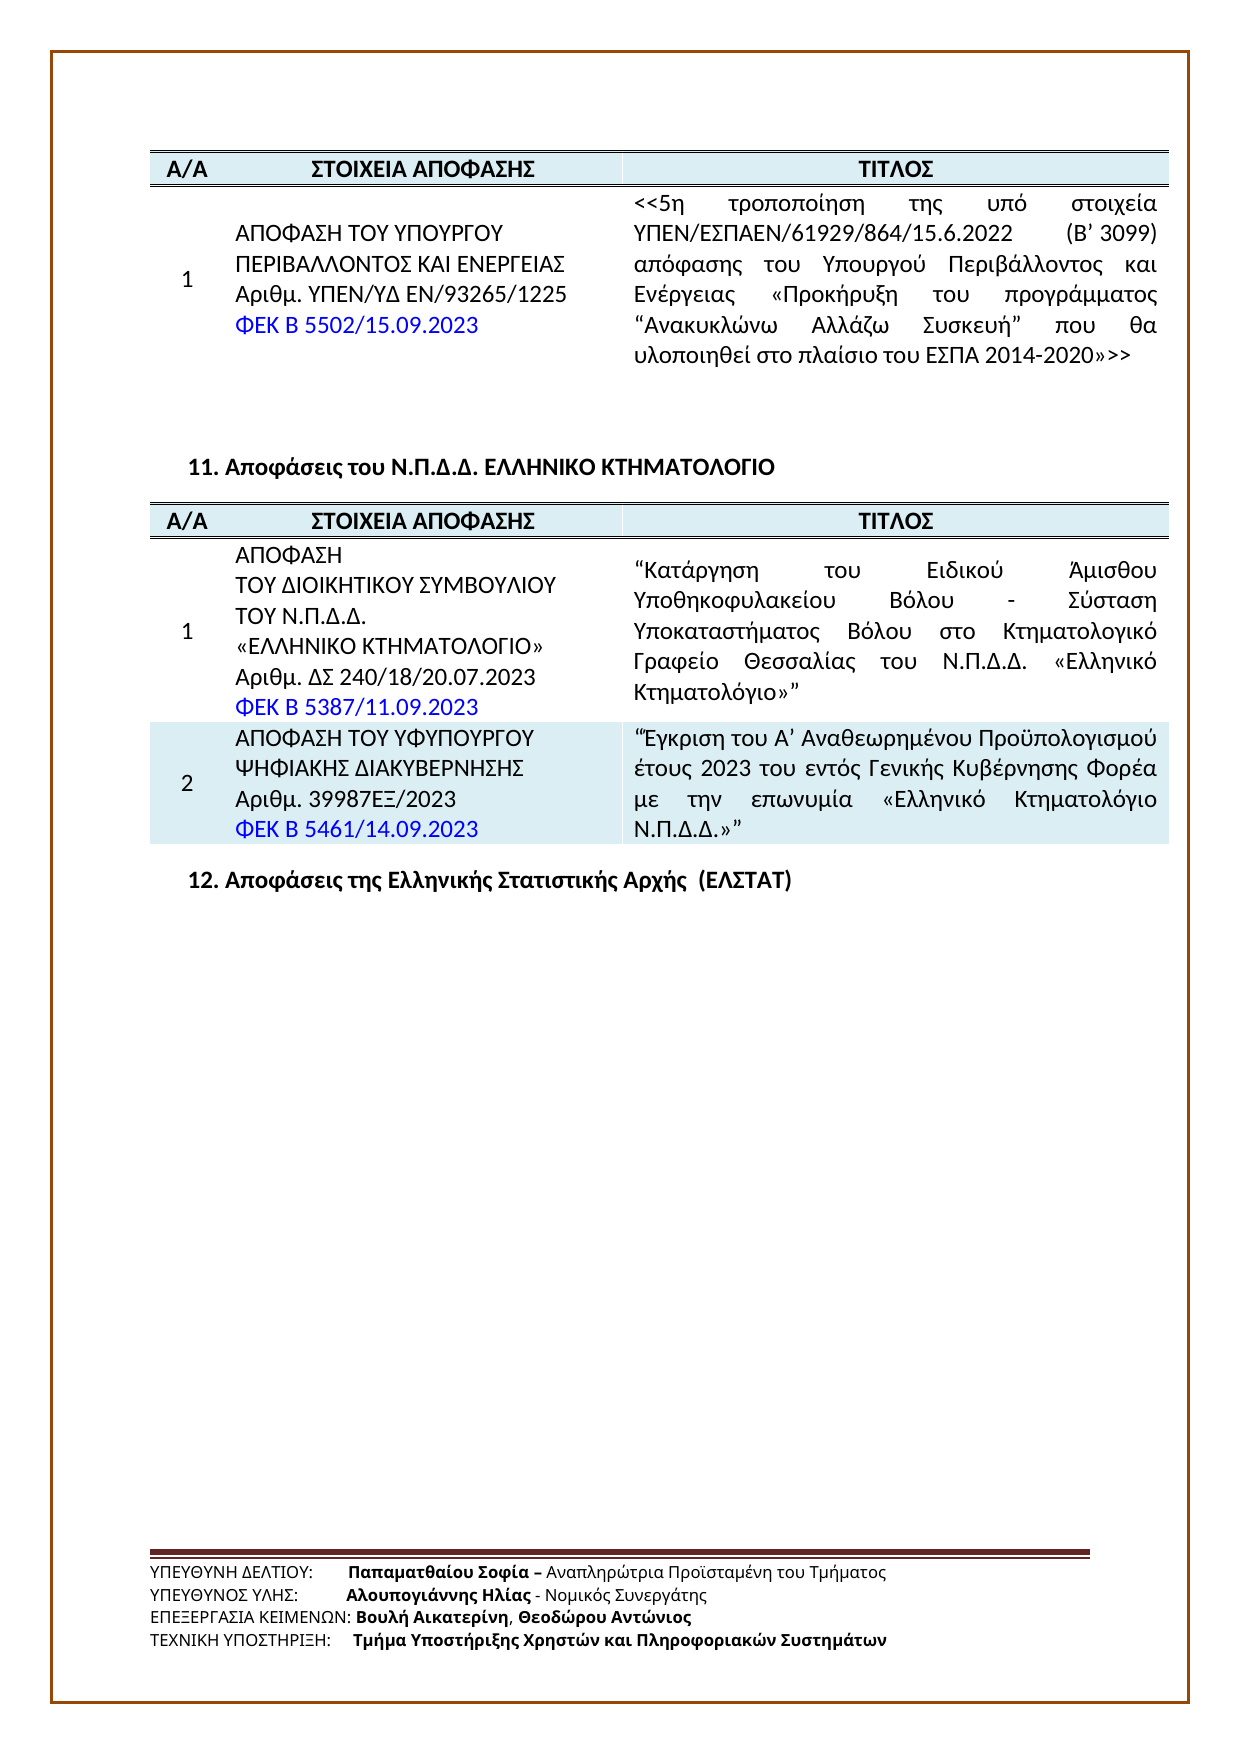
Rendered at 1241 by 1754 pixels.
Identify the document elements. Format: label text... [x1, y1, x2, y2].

table_cell “Έγκριση του Α’ Αναθεωρημένου Προϋπολογισμού έτους 2023 του εντός Γενικής Κυβέρνησης Φορέα με την επωνυμία «Ελληνικό Κτηματολόγιο Ν.Π.Δ.Δ.»” [623, 722, 1169, 844]
table_cell 2 [150, 722, 224, 844]
table_cell ΑΠΟΦΑΣΗ TOY ΥΠΟΥΡΓΟY ΠΕΡΙΒΑΛΛΟΝΤΟΣ ΚΑΙ ΕΝΕΡΓΕΙΑΣ Αριθμ. ΥΠΕΝ/ΥΔ ΕΝ/93265/1225 ΦΕΚ B 5502/15.09.2023 [224, 187, 622, 370]
table_cell 1 [150, 539, 224, 722]
table_cell 1 [150, 187, 224, 370]
table_header A/A [150, 505, 224, 536]
table_header ΤΙΤΛΟΣ [623, 505, 1169, 536]
subtitle 12. Αποφάσεις της Ελληνικής Στατιστικής Αρχής (ΕΛΣΤΑΤ) [150, 864, 1090, 895]
table_cell <<5η τροποποίηση της υπό στοιχεία ΥΠΕΝ/ΕΣΠΑΕΝ/61929/864/15.6.2022 (Β’ 3099) απόφασης του Υπουργού Περιβάλλοντος και Ενέργειας «Προκήρυξη του προγράμματος “Ανακυκλώνω Αλλάζω Συσκευή” που θα υλοποιηθεί στο πλαίσιο του ΕΣΠΑ 2014-2020»>> [623, 187, 1169, 370]
table_cell ΑΠΟΦΑΣΗ ΤΟΥ ΥΦΥΠΟΥΡΓΟΥ ΨΗΦΙΑΚΗΣ ΔΙΑΚΥΒΕΡΝΗΣΗΣ Αριθμ. 39987ΕΞ/2023 ΦΕΚ B 5461/14.09.2023 [224, 722, 622, 844]
table_header ΤΙΤΛΟΣ [623, 153, 1169, 184]
table_cell ΑΠΟΦΑΣΗ ΤΟΥ ΔΙΟΙΚΗΤΙΚΟΥ ΣΥΜΒΟΥΛΙΟΥ ΤΟΥ Ν.Π.Δ.Δ. «ΕΛΛΗΝΙΚΟ ΚΤΗΜΑΤΟΛΟΓΙO» Αριθμ. ΔΣ 240/18/20.07.2023 ΦΕΚ B 5387/11.09.2023 [224, 539, 622, 722]
table_header ΣΤΟΙΧΕΙΑ ΑΠΟΦΑΣΗΣ [224, 153, 622, 184]
table_header A/A [150, 153, 224, 184]
table_header ΣΤΟΙΧΕΙΑ ΑΠΟΦΑΣΗΣ [224, 505, 622, 536]
list Αποφάσεις του Ν.Π.Δ.Δ. ΕΛΛΗΝΙΚΟ ΚΤΗΜΑΤΟΛΟΓΙΟ [187, 451, 1090, 482]
table_cell “Κατάργηση του Ειδικού Άμισθου Υποθηκοφυλακείου Βόλου - Σύσταση Υποκαταστήματος Βόλου στο Κτηματολογικό Γραφείο Θεσσαλίας του Ν.Π.Δ.Δ. «Ελληνικό Κτηματολόγιο»” [623, 539, 1169, 722]
